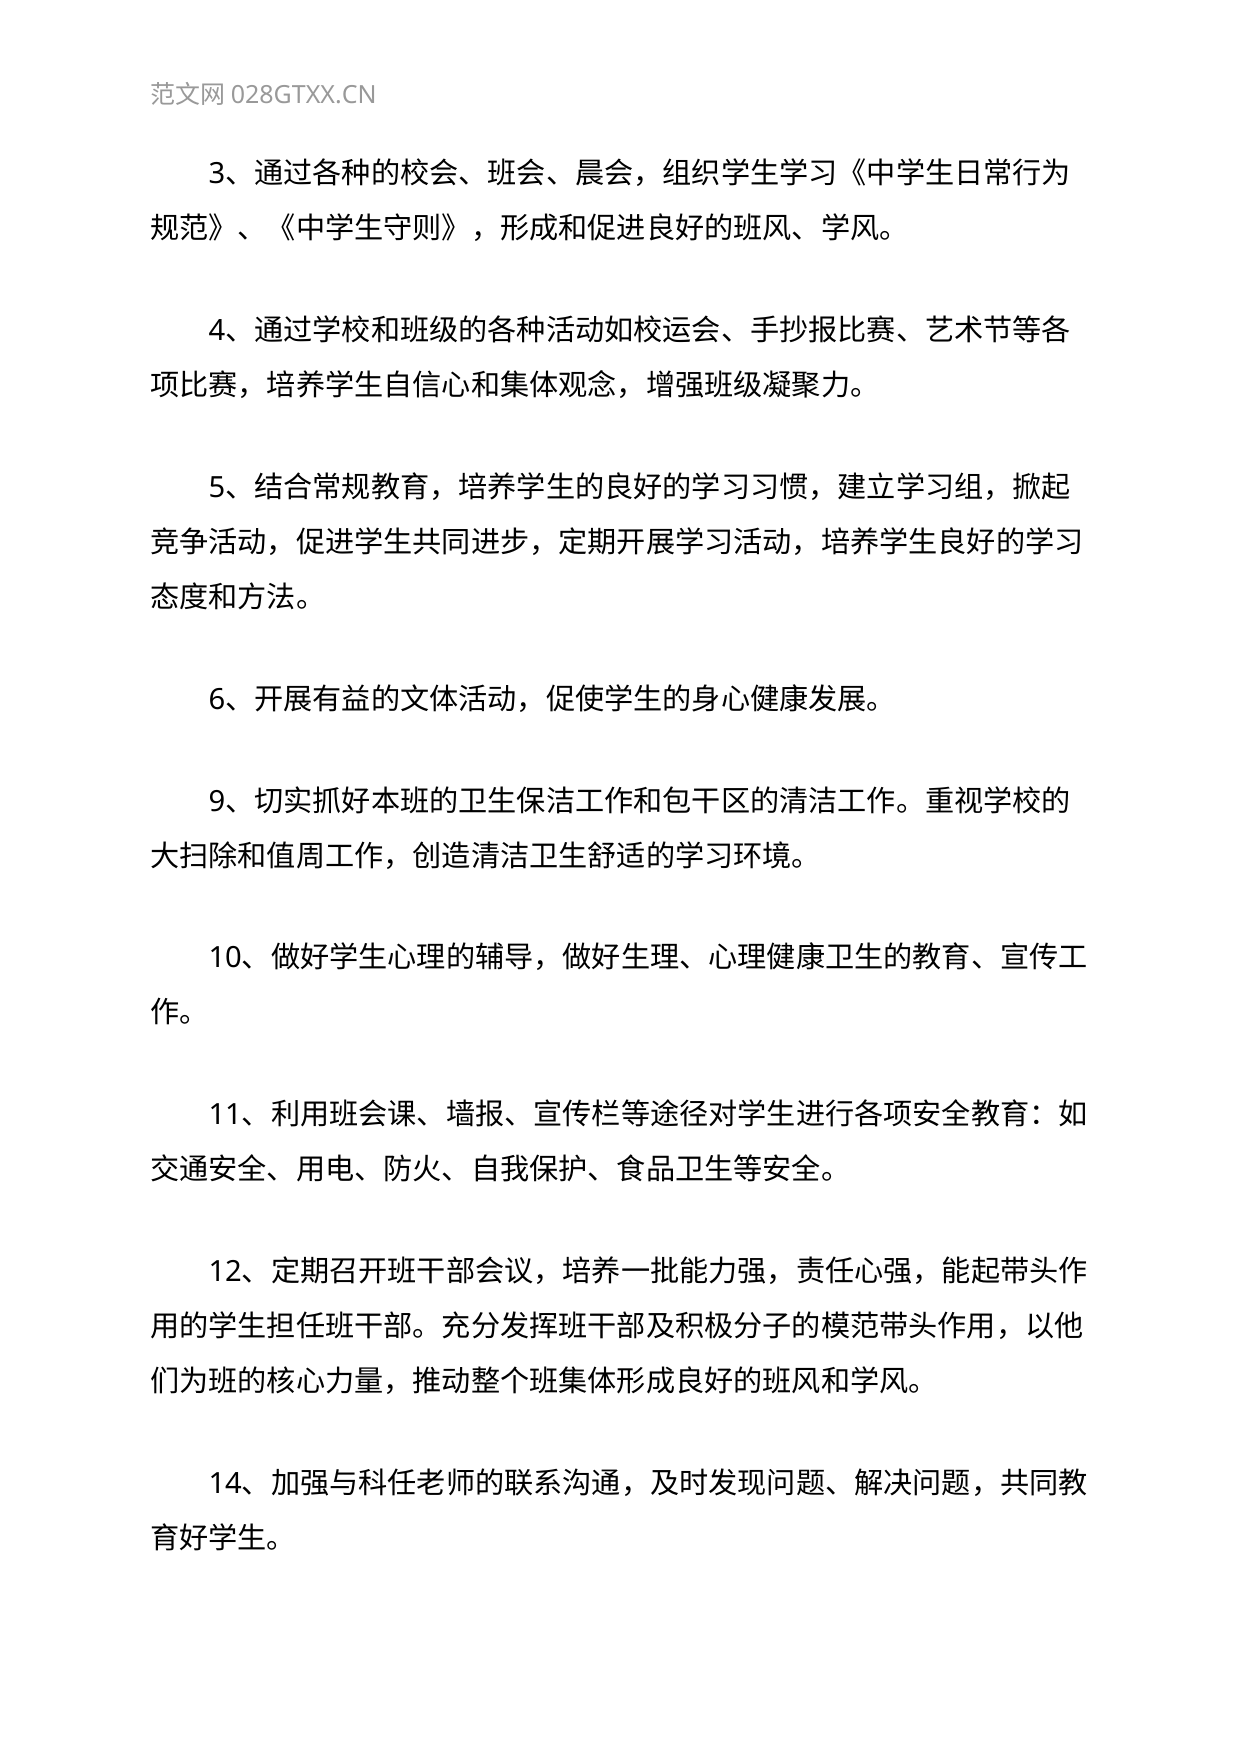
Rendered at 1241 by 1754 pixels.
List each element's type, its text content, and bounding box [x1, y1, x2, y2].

text 12、定期召开班干部会议，培养一批能力强，责任心强，能起带头作用的学生担任班干部。充分发挥班干部及积极分子的模范带头作用，以他们为班的核心力量，推动整个班集体形成良好的班风和学风。 [150, 1247, 1090, 1400]
text 4、通过学校和班级的各种活动如校运会、手抄报比赛、艺术节等各项比赛，培养学生自信心和集体观念，增强班级凝聚力。 [150, 307, 1090, 404]
text 3、通过各种的校会、班会、晨会，组织学生学习《中学生日常行为规范》、《中学生守则》，形成和促进良好的班风、学风。 [150, 150, 1090, 247]
text 5、结合常规教育，培养学生的良好的学习习惯，建立学习组，掀起竞争活动，促进学生共同进步，定期开展学习活动，培养学生良好的学习态度和方法。 [150, 463, 1090, 616]
text 14、加强与科任老师的联系沟通，及时发现问题、解决问题，共同教育好学生。 [150, 1459, 1090, 1556]
text 10、做好学生心理的辅导，做好生理、心理健康卫生的教育、宣传工作。 [150, 934, 1090, 1031]
text 6、开展有益的文体活动，促使学生的身心健康发展。 [150, 675, 1090, 718]
text 11、利用班会课、墙报、宣传栏等途径对学生进行各项安全教育：如交通安全、用电、防火、自我保护、食品卫生等安全。 [150, 1091, 1090, 1188]
text 9、切实抓好本班的卫生保洁工作和包干区的清洁工作。重视学校的大扫除和值周工作，创造清洁卫生舒适的学习环境。 [150, 777, 1090, 874]
